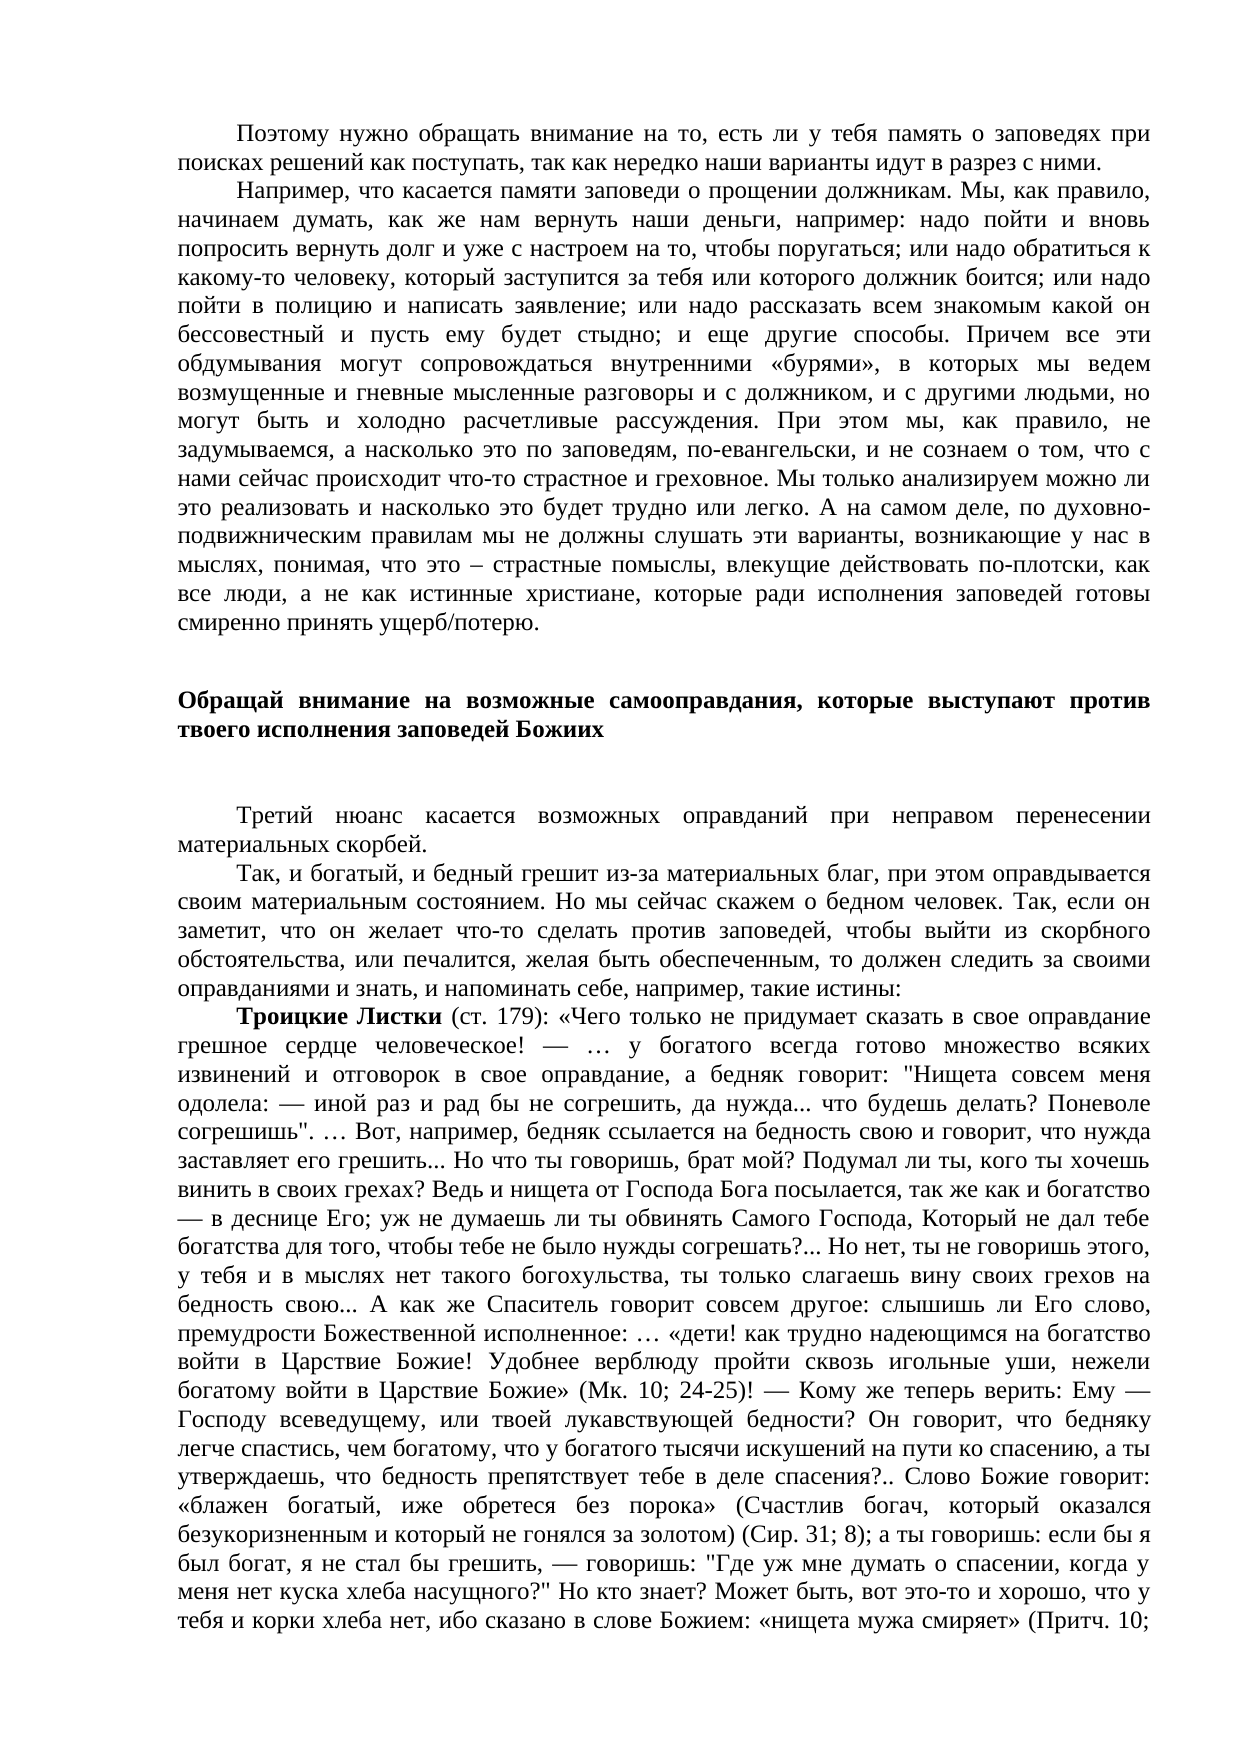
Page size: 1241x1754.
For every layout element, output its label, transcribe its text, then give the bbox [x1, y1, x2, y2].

text Третий нюанс касается возможных оправданий при неправом перенесении материальных скорбей. [177, 800, 1152, 858]
subtitle Обращай внимание на возможные самооправдания, которые выступают против твоего исполнения заповедей Божиих [177, 685, 1152, 743]
text Так, и богатый, и бедный грешит из-за материальных благ, при этом оправдывается своим материальным состоянием. Но мы сейчас скажем о бедном человек. Так, если он заметит, что он желает что-то сделать против заповедей, чтобы выйти из скорбного обстоятельства, или печалится, желая быть обеспеченным, то должен следить за своими оправданиями и знать, и напоминать себе, например, такие истины: [177, 858, 1152, 1001]
text Поэтому нужно обращать внимание на то, есть ли у тебя память о заповедях при поисках решений как поступать, так как нередко наши варианты идут в разрез с ними. [177, 118, 1152, 176]
text Например, что касается памяти заповеди о прощении должникам. Мы, как правило, начинаем думать, как же нам вернуть наши деньги, например: надо пойти и вновь попросить вернуть долг и уже с настроем на то, чтобы поругаться; или надо обратиться к какому-то человеку, который заступится за тебя или которого должник боится; или надо пойти в полицию и написать заявление; или надо рассказать всем знакомым какой он бессовестный и пусть ему будет стыдно; и еще другие способы. Причем все эти обдумывания могут сопровождаться внутренними «бурями», в которых мы ведем возмущенные и гневные мысленные разговоры и с должником, и с другими людьми, но могут быть и холодно расчетливые рассуждения. При этом мы, как правило, не задумываемся, а насколько это по заповедям, по-евангельски, и не сознаем о том, что с нами сейчас происходит что-то страстное и греховное. Мы только анализируем можно ли это реализовать и насколько это будет трудно или легко. А на самом деле, по духовно-подвижническим правилам мы не должны слушать эти варианты, возникающие у нас в мыслях, понимая, что это – страстные помыслы, влекущие действовать по-плотски, как все люди, а не как истинные христиане, которые ради исполнения заповедей готовы смиренно принять ущерб/потерю. [177, 176, 1152, 636]
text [177, 1001, 1152, 1634]
